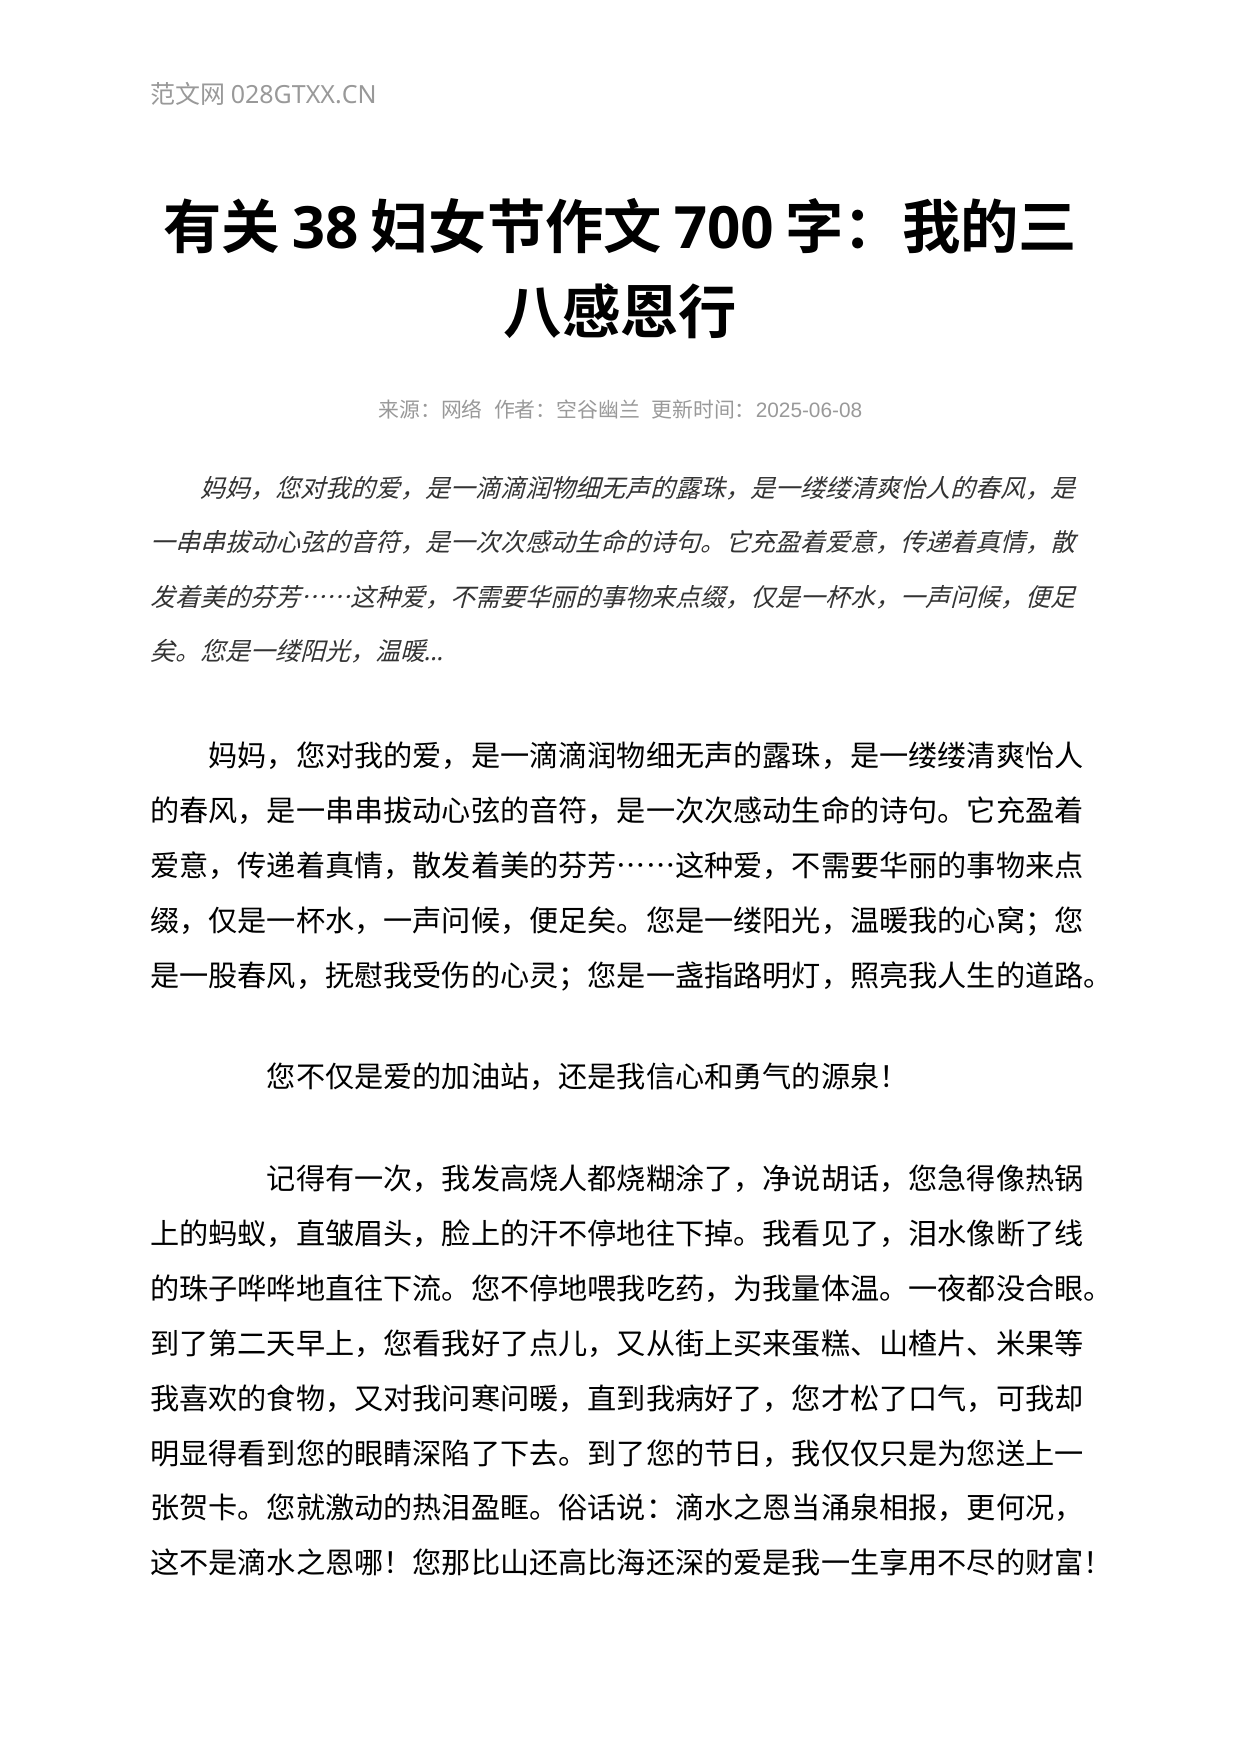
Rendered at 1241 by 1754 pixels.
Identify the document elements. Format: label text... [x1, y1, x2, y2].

subtitle 有关38妇女节作文700字：我的三八感恩行 [150, 181, 1090, 351]
text 来源：网络 作者：空谷幽兰 更新时间：2025-06-08 [150, 397, 1090, 421]
text 妈妈，您对我的爱，是一滴滴润物细无声的露珠，是一缕缕清爽怡人的春风，是一串串拔动心弦的音符，是一次次感动生命的诗句。它充盈着爱意，传递着真情，散发着美的芬芳……这种爱，不需要华丽的事物来点缀，仅是一杯水，一声问候，便足矣。您是一缕阳光，温暖我的心窝；您是一股春风，抚慰我受伤的心灵；您是一盏指路明灯，照亮我人生的道路。 [150, 733, 1090, 994]
text 记得有一次，我发高烧人都烧糊涂了，净说胡话，您急得像热锅上的蚂蚁，直皱眉头，脸上的汗不停地往下掉。我看见了，泪水像断了线的珠子哗哗地直往下流。您不停地喂我吃药，为我量体温。一夜都没合眼。到了第二天早上，您看我好了点儿，又从街上买来蛋糕、山楂片、米果等我喜欢的食物，又对我问寒问暖，直到我病好了，您才松了口气，可我却明显得看到您的眼睛深陷了下去。到了您的节日，我仅仅只是为您送上一张贺卡。您就激动的热泪盈眶。俗话说：滴水之恩当涌泉相报，更何况，这不是滴水之恩哪！您那比山还高比海还深的爱是我一生享用不尽的财富！ [150, 1156, 1090, 1582]
text 妈妈，您对我的爱，是一滴滴润物细无声的露珠，是一缕缕清爽怡人的春风，是一串串拔动心弦的音符，是一次次感动生命的诗句。它充盈着爱意，传递着真情，散发着美的芬芳……这种爱，不需要华丽的事物来点缀，仅是一杯水，一声问候，便足矣。您是一缕阳光，温暖... [150, 468, 1090, 668]
text 您不仅是爱的加油站，还是我信心和勇气的源泉！ [150, 1054, 1090, 1096]
